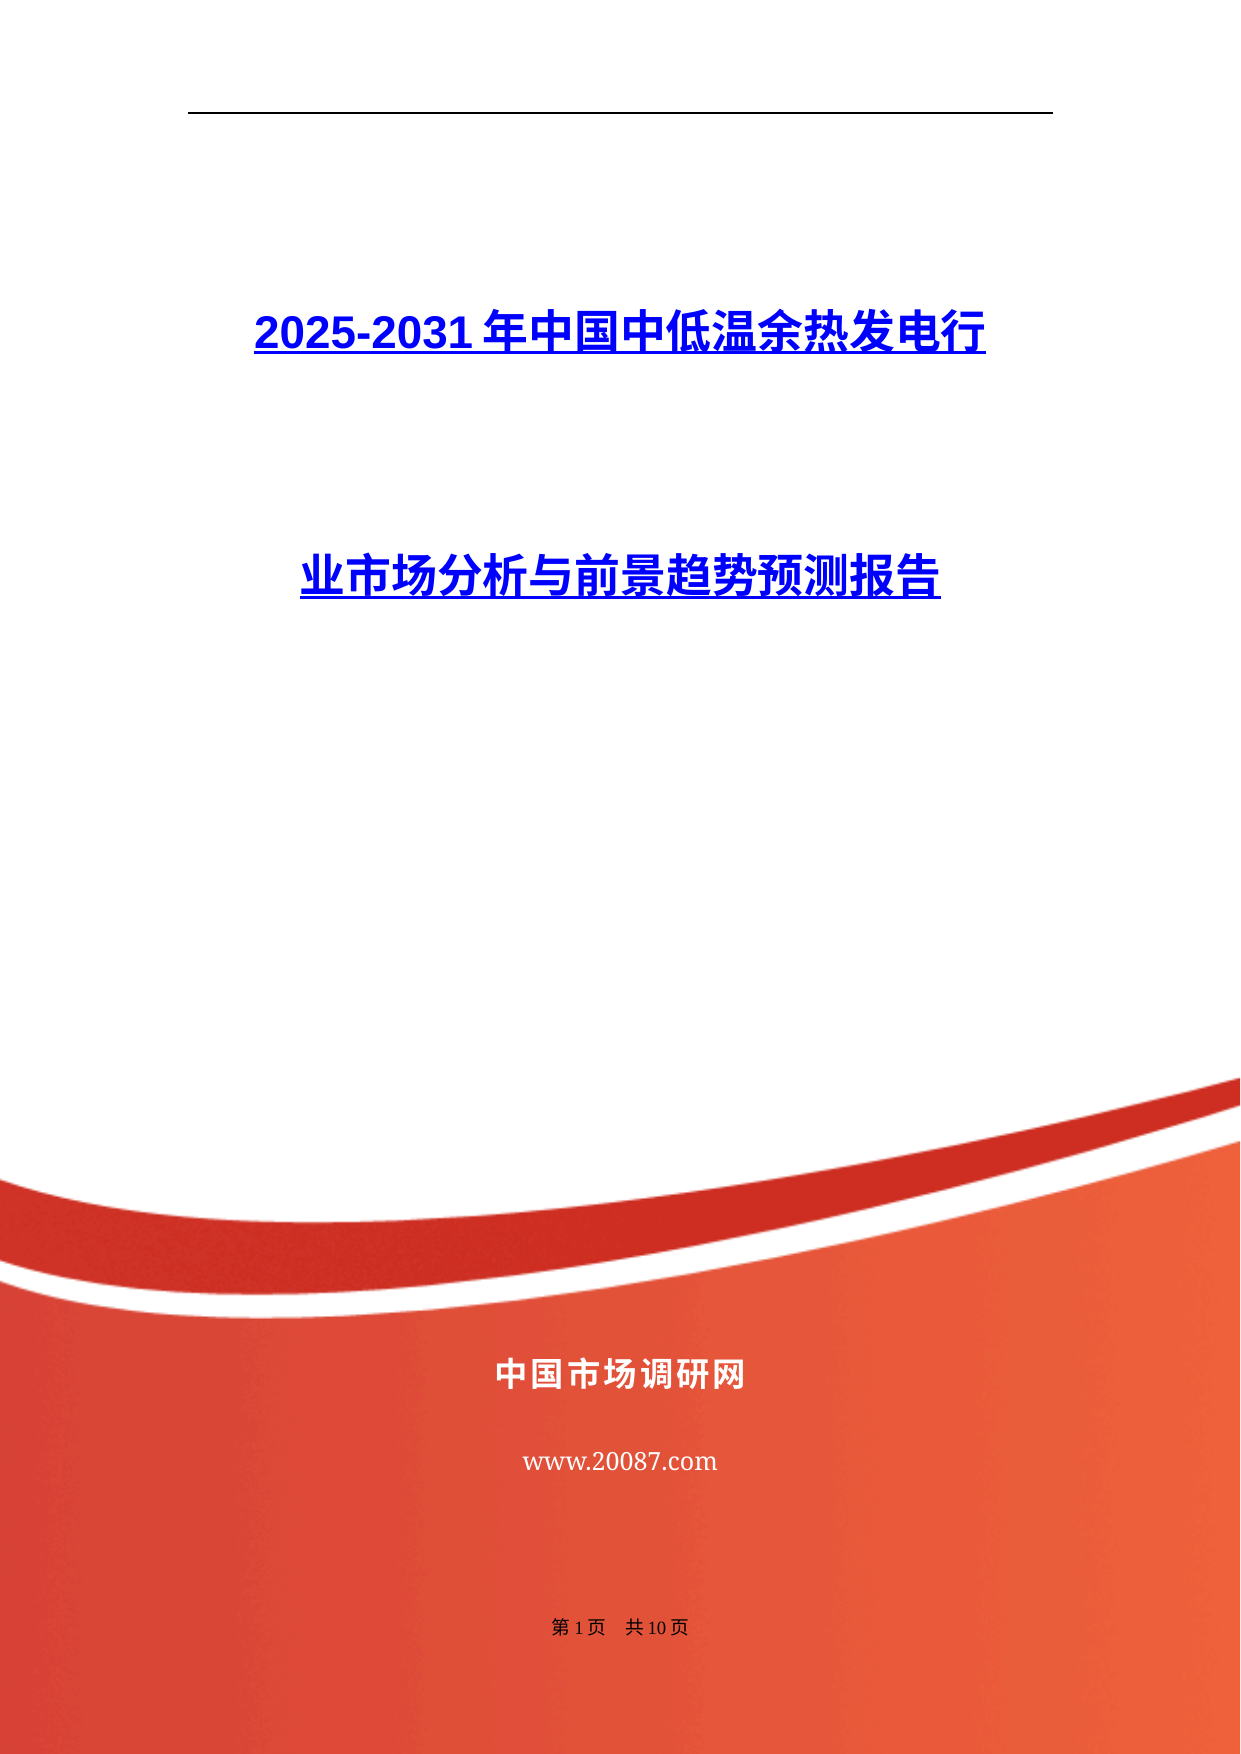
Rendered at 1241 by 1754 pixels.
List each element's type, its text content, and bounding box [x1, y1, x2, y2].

table_header 2025-2031年中国中低温余热发电行业市场分析与前景趋势预测报告 [188, 207, 1053, 773]
text www.20087.com [187, 1428, 1053, 1493]
subtitle 中国市场调研网 [187, 1339, 1053, 1404]
picture [0, 1006, 1241, 1754]
